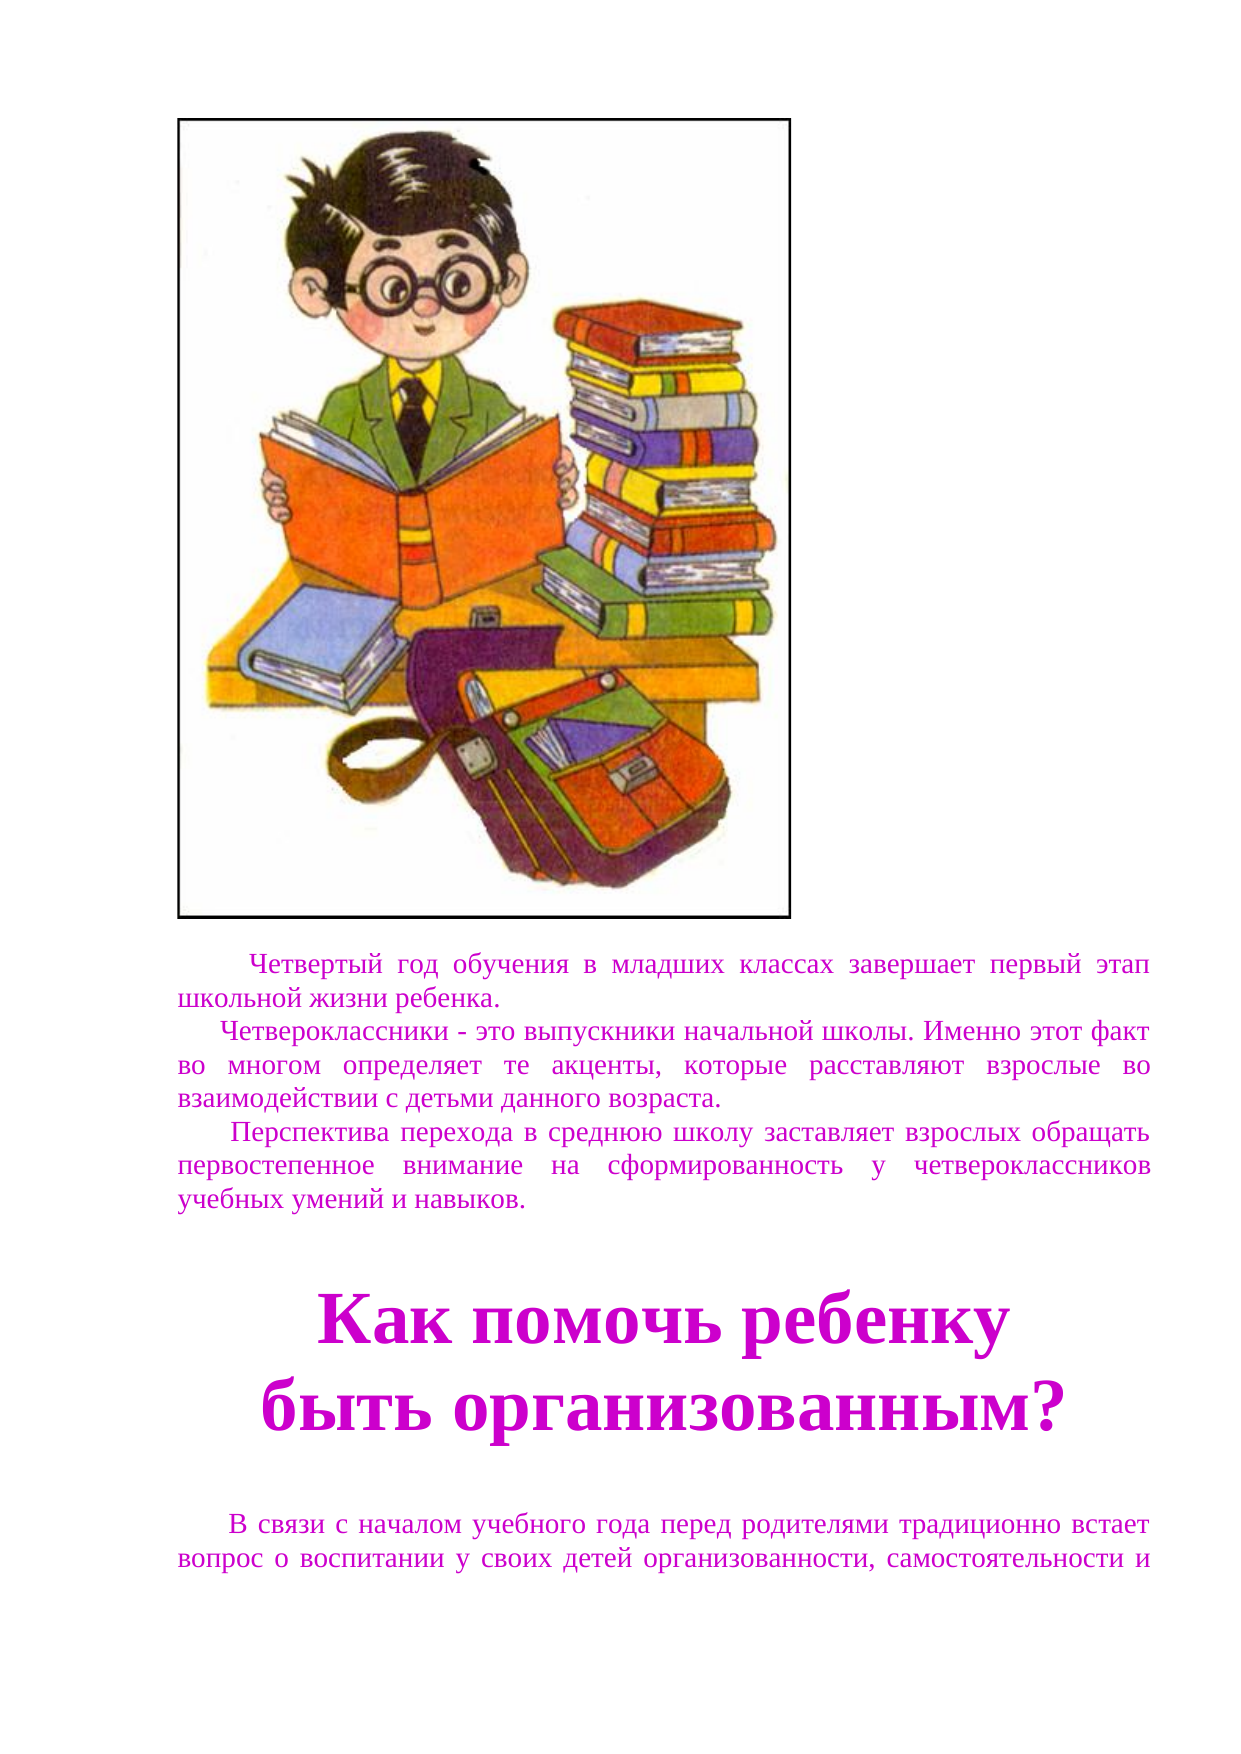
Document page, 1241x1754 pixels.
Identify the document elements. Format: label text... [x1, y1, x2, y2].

text Как помочь ребенку [177, 1274, 1152, 1360]
picture [177, 118, 792, 919]
text быть организованным? [177, 1360, 1152, 1446]
text Четвертый год обучения в младших классах завершает первый этап школьной жизни ребенка. [177, 946, 1152, 1013]
text Четвероклассники - это выпускники начальной школы. Именно этот факт во многом определяет те акценты, которые расставляют взрослые во взаимодействии с детьми данного возраста. [177, 1013, 1152, 1114]
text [177, 1506, 1152, 1573]
text Перспектива перехода в среднюю школу заставляет взрослых обращать первостепенное внимание на сформированность у четвероклассников учебных умений и навыков. [177, 1114, 1152, 1214]
